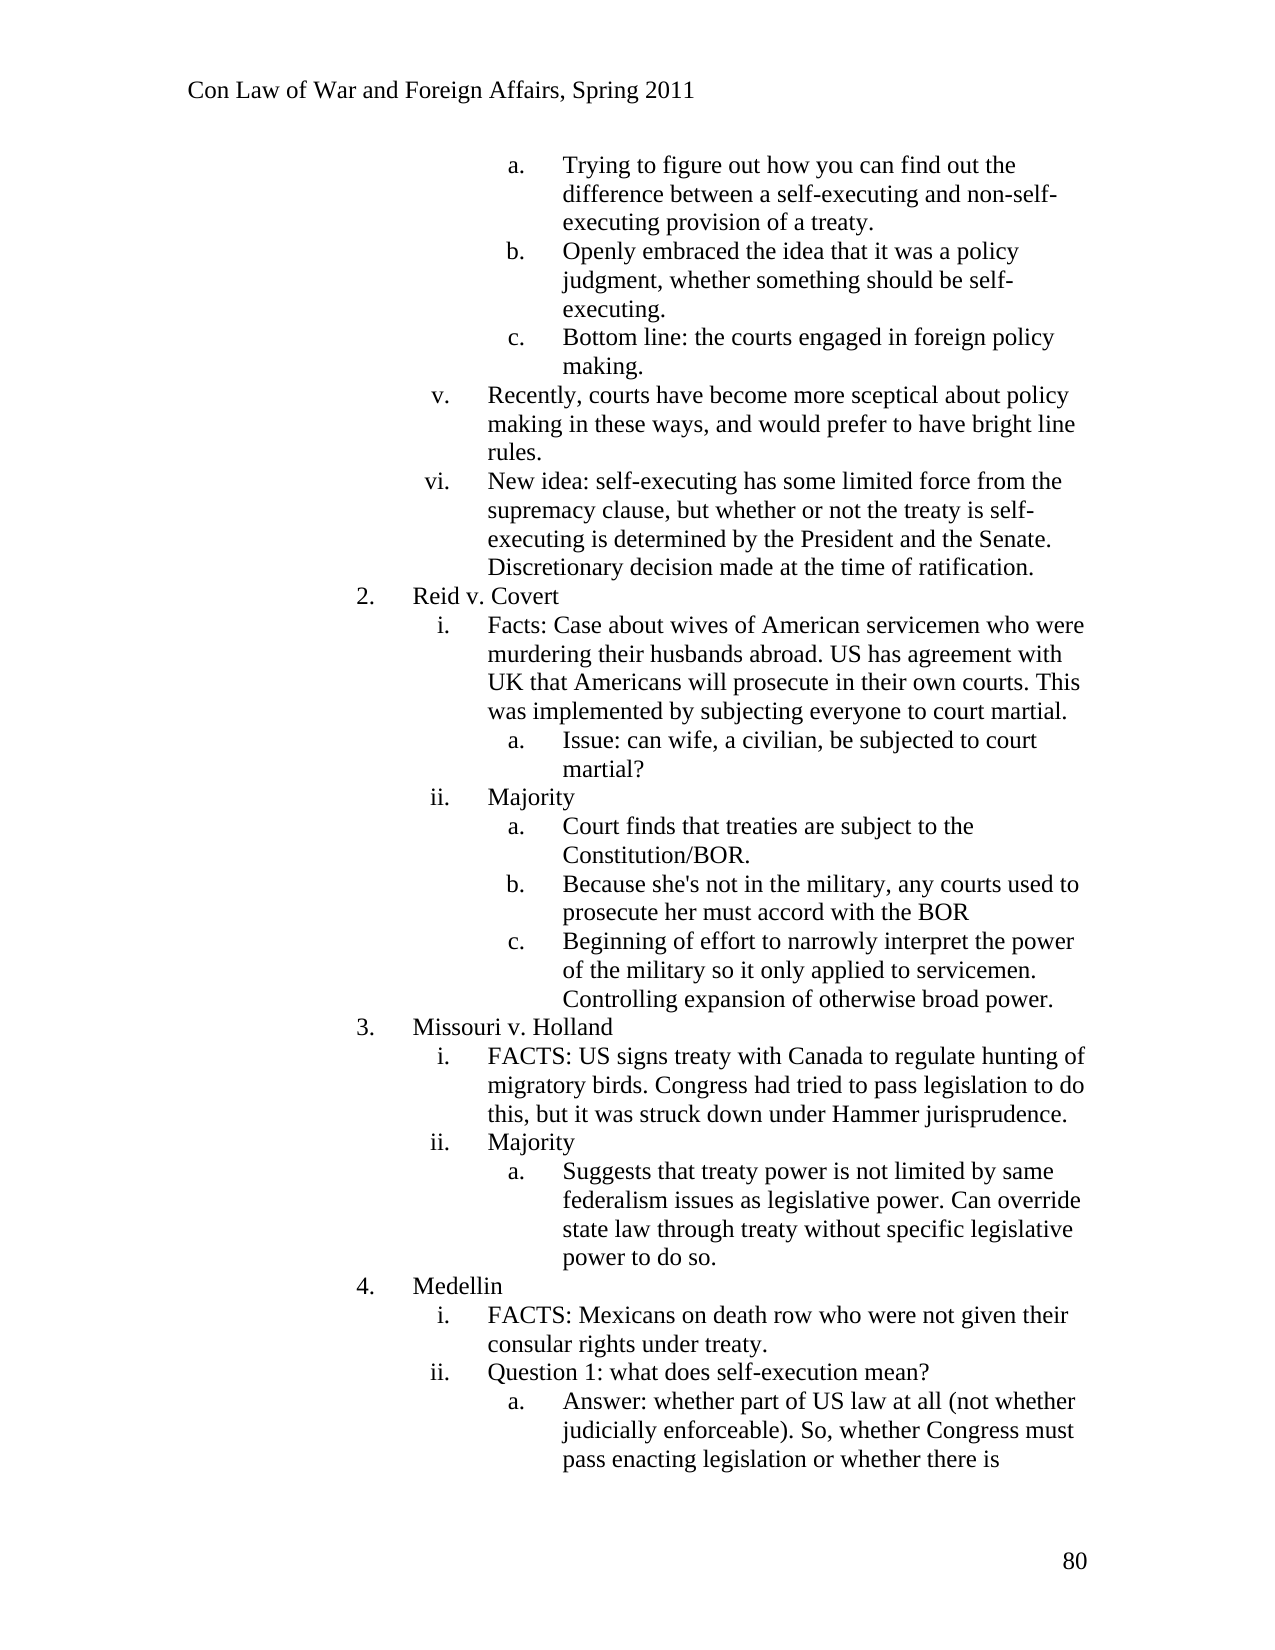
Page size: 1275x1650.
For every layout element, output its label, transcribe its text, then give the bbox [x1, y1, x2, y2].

list Recently, courts have become more sceptical about policy making in these ways, and would prefer to have bright line rules. [450, 380, 1087, 466]
list Trying to figure out how you can find out the difference between a self-executing and non-self-executing provision of a treaty. [525, 150, 1087, 236]
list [525, 1386, 1087, 1472]
list Majority [450, 1127, 1087, 1156]
list Court finds that treaties are subject to the Constitution/BOR. [525, 811, 1087, 869]
list Issue: can wife, a civilian, be subjected to court martial? [525, 725, 1087, 782]
list Facts: Case about wives of American servicemen who were murdering their husbands abroad. US has agreement with UK that Americans will prosecute in their own courts. This was implemented by subjecting everyone to court martial. [450, 610, 1087, 725]
list Openly embraced the idea that it was a policy judgment, whether something should be self-executing. [525, 236, 1087, 322]
list Because she's not in the military, any courts used to prosecute her must accord with the BOR [525, 869, 1087, 926]
list Reid v. Covert [375, 581, 1087, 610]
list Bottom line: the courts engaged in foreign policy making. [525, 322, 1087, 380]
list Question 1: what does self-execution mean? [450, 1357, 1087, 1386]
list Beginning of effort to narrowly interpret the power of the military so it only applied to servicemen. Controlling expansion of otherwise broad power. [525, 926, 1087, 1012]
list FACTS: US signs treaty with Canada to regulate hunting of migratory birds. Congress had tried to pass legislation to do this, but it was struck down under Hammer jurisprudence. [450, 1041, 1087, 1127]
list Missouri v. Holland [375, 1012, 1087, 1041]
list Majority [450, 782, 1087, 811]
list New idea: self-executing has some limited force from the supremacy clause, but whether or not the treaty is self-executing is determined by the President and the Senate. Discretionary decision made at the time of ratification. [450, 466, 1087, 581]
list Medellin [375, 1271, 1087, 1300]
list FACTS: Mexicans on death row who were not given their consular rights under treaty. [450, 1300, 1087, 1357]
list Suggests that treaty power is not limited by same federalism issues as legislative power. Can override state law through treaty without specific legislative power to do so. [525, 1156, 1087, 1271]
